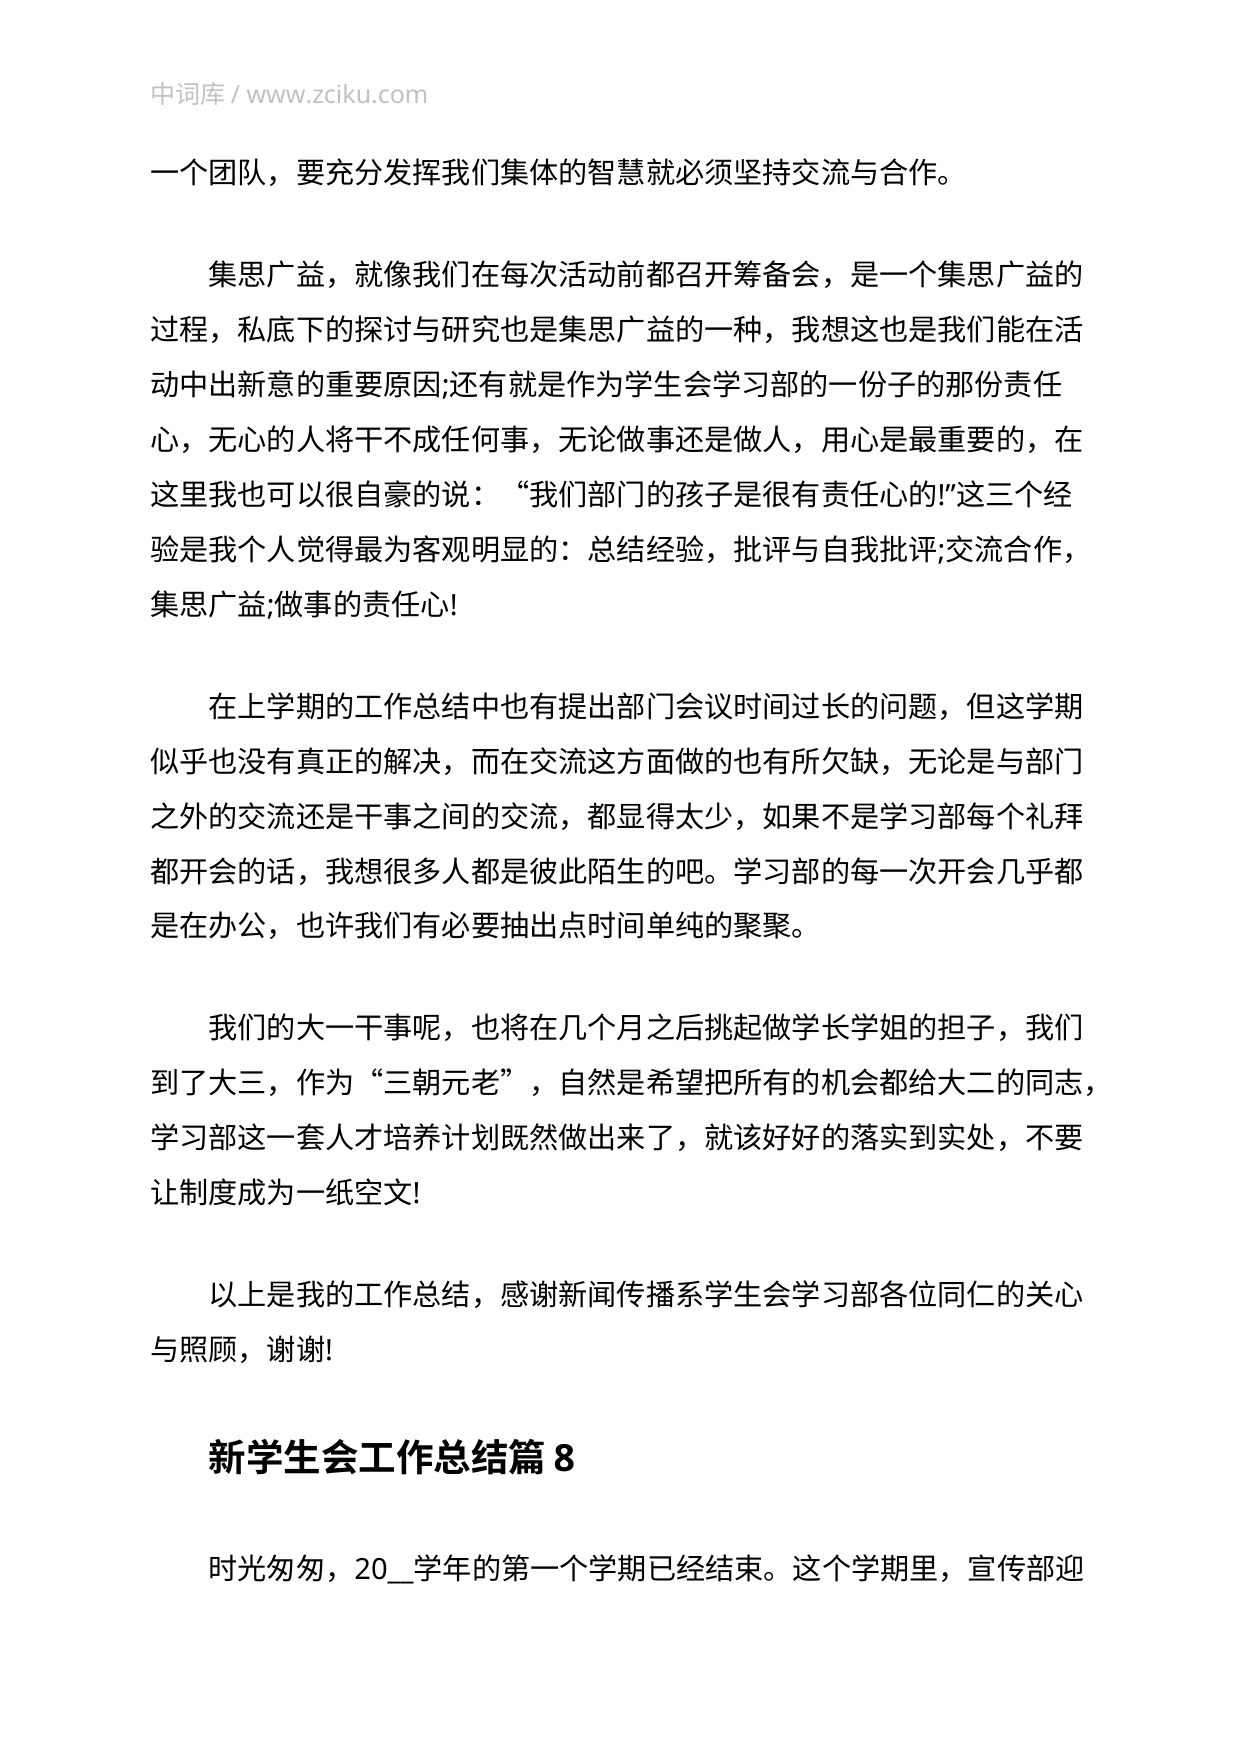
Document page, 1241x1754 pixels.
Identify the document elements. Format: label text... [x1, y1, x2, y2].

text 新学生会工作总结篇8 [150, 1428, 1090, 1483]
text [150, 1546, 1090, 1588]
text 集思广益，就像我们在每次活动前都召开筹备会，是一个集思广益的过程，私底下的探讨与研究也是集思广益的一种，我想这也是我们能在活动中出新意的重要原因;还有就是作为学生会学习部的一份子的那份责任心，无心的人将干不成任何事，无论做事还是做人，用心是最重要的，在这里我也可以很自豪的说：“我们部门的孩子是很有责任心的!”这三个经验是我个人觉得最为客观明显的：总结经验，批评与自我批评;交流合作，集思广益;做事的责任心! [150, 252, 1090, 624]
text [150, 150, 1090, 192]
text 在上学期的工作总结中也有提出部门会议时间过长的问题，但这学期似乎也没有真正的解决，而在交流这方面做的也有所欠缺，无论是与部门之外的交流还是干事之间的交流，都显得太少，如果不是学习部每个礼拜都开会的话，我想很多人都是彼此陌生的吧。学习部的每一次开会几乎都是在办公，也许我们有必要抽出点时间单纯的聚聚。 [150, 683, 1090, 945]
text 我们的大一干事呢，也将在几个月之后挑起做学长学姐的担子，我们到了大三，作为“三朝元老”，自然是希望把所有的机会都给大二的同志，学习部这一套人才培养计划既然做出来了，就该好好的落实到实处，不要让制度成为一纸空文! [150, 1005, 1090, 1212]
text 以上是我的工作总结，感谢新闻传播系学生会学习部各位同仁的关心与照顾，谢谢! [150, 1271, 1090, 1369]
